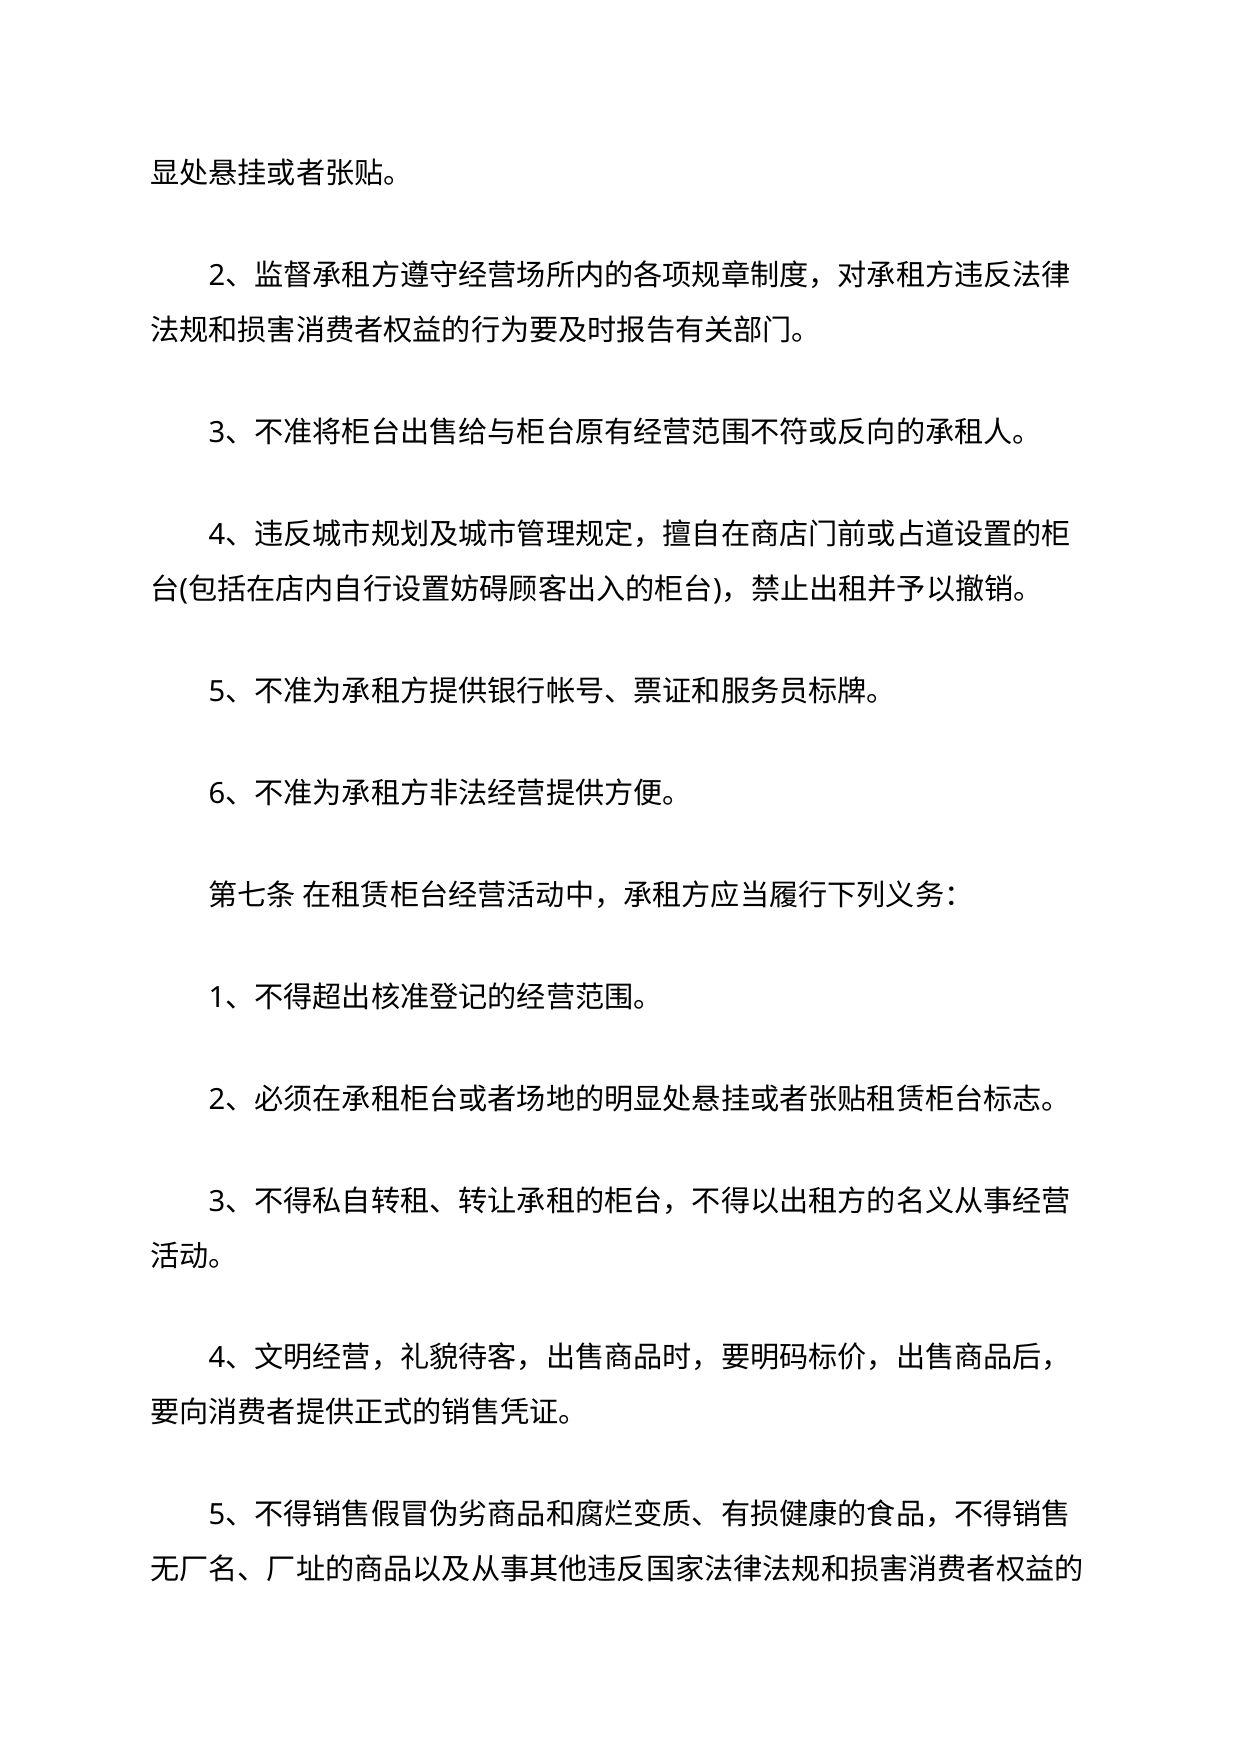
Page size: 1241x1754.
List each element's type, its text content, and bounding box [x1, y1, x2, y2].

text 6、不准为承租方非法经营提供方便。 [150, 769, 1090, 812]
text 2、监督承租方遵守经营场所内的各项规章制度，对承租方违反法律法规和损害消费者权益的行为要及时报告有关部门。 [150, 252, 1090, 349]
text 2、必须在承租柜台或者场地的明显处悬挂或者张贴租赁柜台标志。 [150, 1075, 1090, 1118]
text 1、不得超出核准登记的经营范围。 [150, 973, 1090, 1016]
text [150, 1491, 1090, 1588]
text 第七条 在租赁柜台经营活动中，承租方应当履行下列义务： [150, 871, 1090, 914]
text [150, 150, 1090, 192]
text 3、不准将柜台出售给与柜台原有经营范围不符或反向的承租人。 [150, 408, 1090, 451]
text 5、不准为承租方提供银行帐号、票证和服务员标牌。 [150, 667, 1090, 710]
text 4、文明经营，礼貌待客，出售商品时，要明码标价，出售商品后，要向消费者提供正式的销售凭证。 [150, 1334, 1090, 1431]
text 4、违反城市规划及城市管理规定，擅自在商店门前或占道设置的柜台(包括在店内自行设置妨碍顾客出入的柜台)，禁止出租并予以撤销。 [150, 511, 1090, 608]
text 3、不得私自转租、转让承租的柜台，不得以出租方的名义从事经营活动。 [150, 1177, 1090, 1274]
